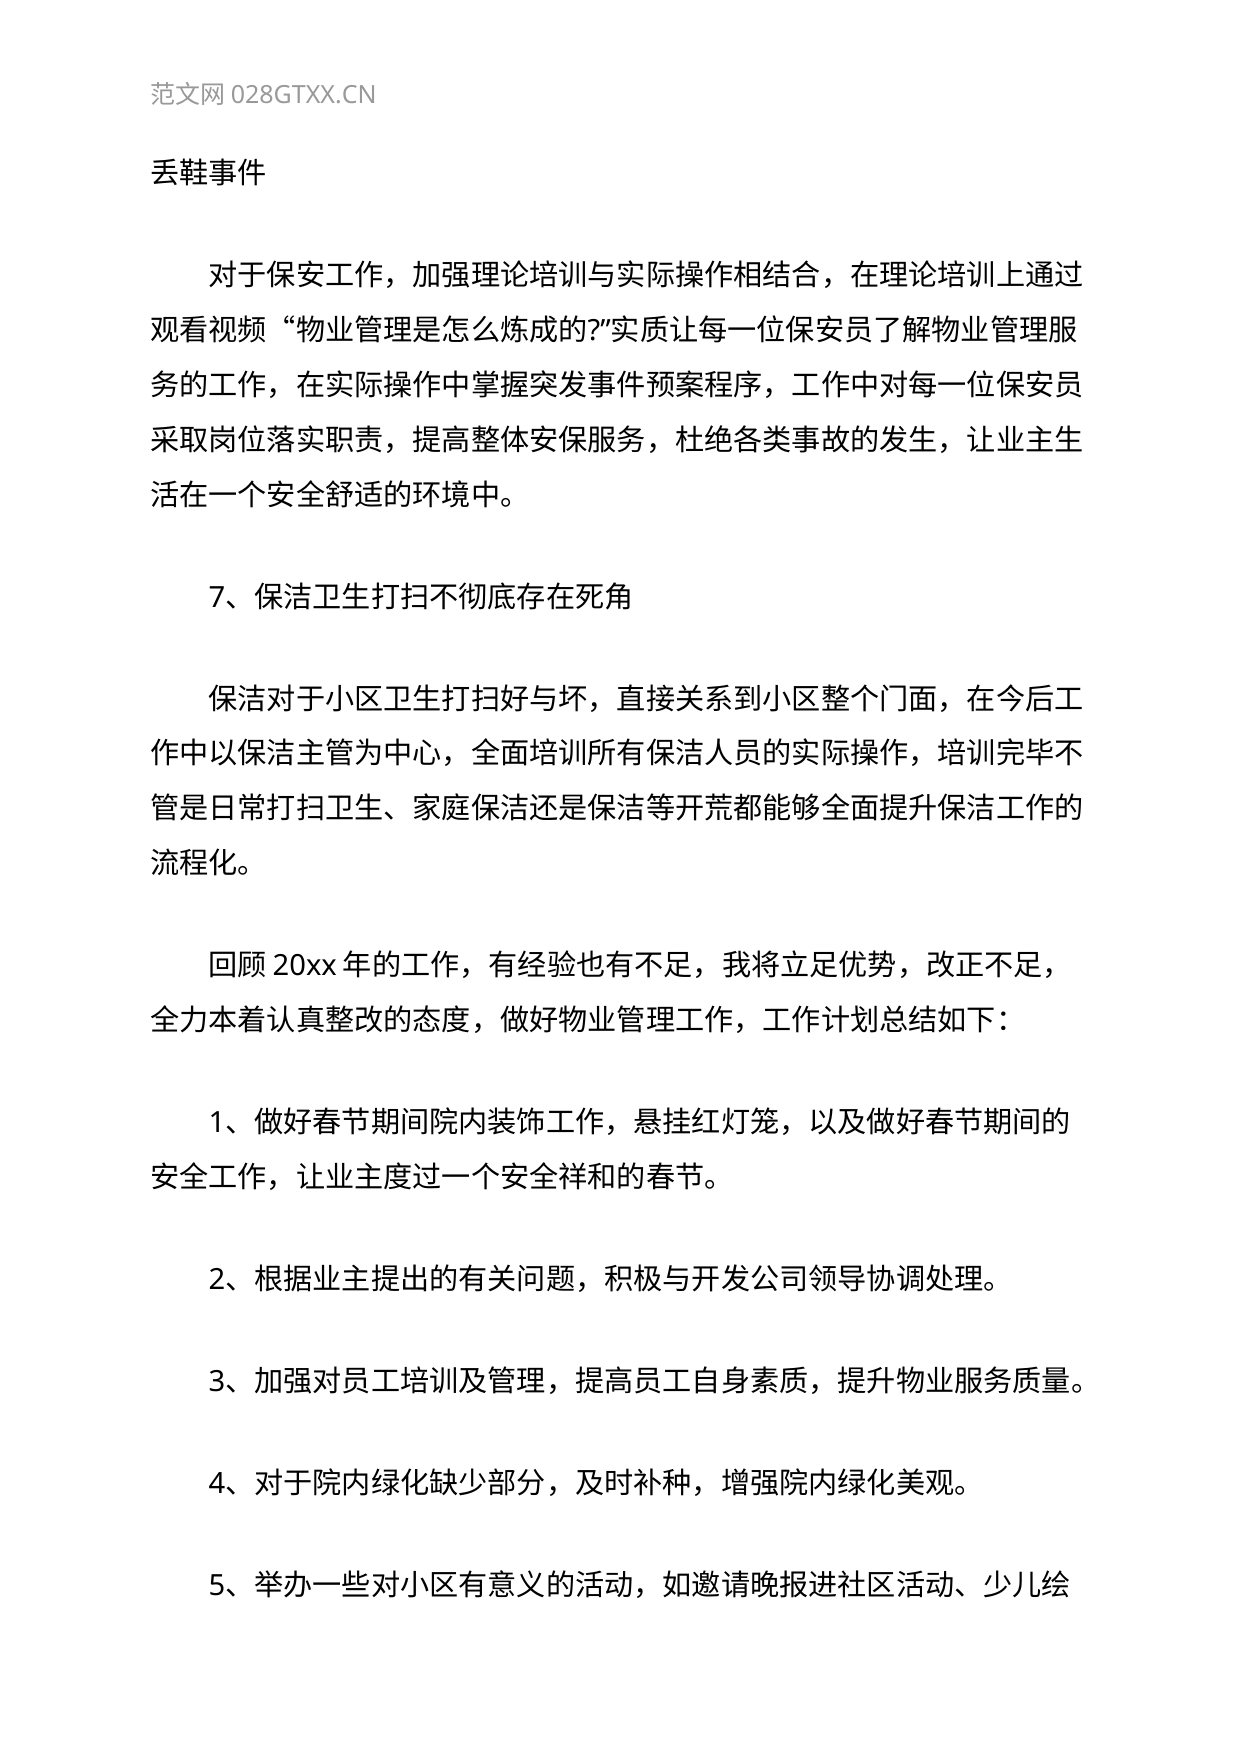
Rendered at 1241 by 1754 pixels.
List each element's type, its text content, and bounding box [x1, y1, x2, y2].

text 2、根据业主提出的有关问题，积极与开发公司领导协调处理。 [150, 1255, 1090, 1298]
text 对于保安工作，加强理论培训与实际操作相结合，在理论培训上通过观看视频“物业管理是怎么炼成的?”实质让每一位保安员了解物业管理服务的工作，在实际操作中掌握突发事件预案程序，工作中对每一位保安员采取岗位落实职责，提高整体安保服务，杜绝各类事故的发生，让业主生活在一个安全舒适的环境中。 [150, 252, 1090, 514]
text 4、对于院内绿化缺少部分，及时补种，增强院内绿化美观。 [150, 1459, 1090, 1502]
text 1、做好春节期间院内装饰工作，悬挂红灯笼，以及做好春节期间的安全工作，让业主度过一个安全祥和的春节。 [150, 1098, 1090, 1196]
text 回顾20xx年的工作，有经验也有不足，我将立足优势，改正不足，全力本着认真整改的态度，做好物业管理工作，工作计划总结如下： [150, 942, 1090, 1039]
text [150, 1561, 1090, 1603]
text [150, 150, 1090, 192]
text 3、加强对员工培训及管理，提高员工自身素质，提升物业服务质量。 [150, 1357, 1090, 1399]
text 7、保洁卫生打扫不彻底存在死角 [150, 573, 1090, 616]
text 保洁对于小区卫生打扫好与坏，直接关系到小区整个门面，在今后工作中以保洁主管为中心，全面培训所有保洁人员的实际操作，培训完毕不管是日常打扫卫生、家庭保洁还是保洁等开荒都能够全面提升保洁工作的流程化。 [150, 675, 1090, 882]
